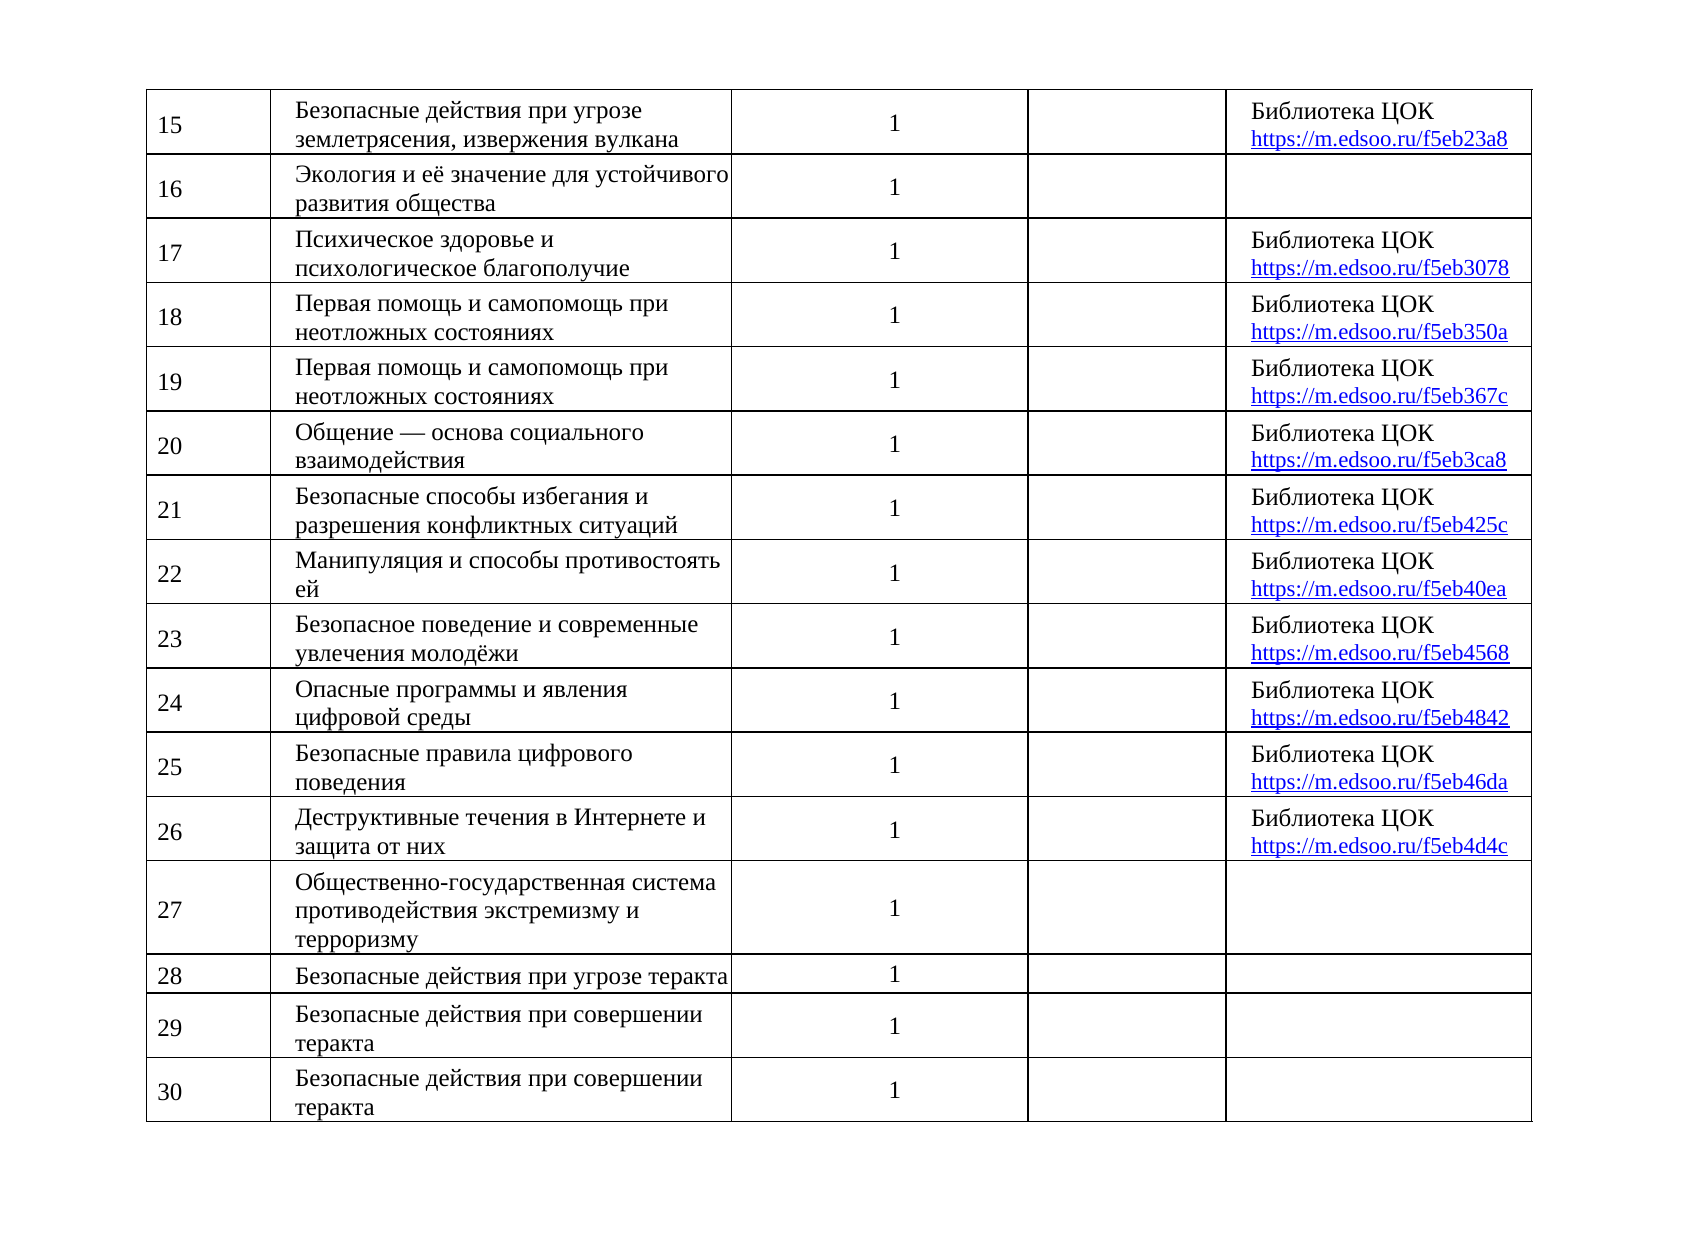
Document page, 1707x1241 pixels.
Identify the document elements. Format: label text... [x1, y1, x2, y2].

table_cell 18 [147, 283, 270, 346]
table_cell Библиотека ЦОК https://m.edsoo.ru/f5eb367c [1227, 347, 1531, 410]
table_cell Безопасные действия при совершении теракта [271, 1058, 731, 1121]
table_cell Деструктивные течения в Интернете и защита от них [271, 797, 731, 860]
table_cell Библиотека ЦОК https://m.edsoo.ru/f5eb425c [1227, 476, 1531, 538]
table_cell 1 [732, 669, 1027, 731]
table_cell 25 [147, 733, 270, 796]
table_cell 1 [732, 955, 1027, 992]
table_cell 1 [732, 1058, 1027, 1121]
table_cell [1029, 733, 1225, 796]
table_cell Первая помощь и самопомощь при неотложных состояниях [271, 283, 731, 346]
table_cell 1 [732, 797, 1027, 860]
table_cell [1029, 994, 1225, 1056]
table_cell Библиотека ЦОК https://m.edsoo.ru/f5eb350a [1227, 283, 1531, 346]
table_cell 1 [732, 219, 1027, 281]
table_cell [1029, 476, 1225, 538]
table_cell [1227, 1058, 1531, 1121]
table_cell 24 [147, 669, 270, 731]
table_cell 28 [147, 955, 270, 992]
table_cell [1029, 669, 1225, 731]
table_cell Библиотека ЦОК https://m.edsoo.ru/f5eb4568 [1227, 604, 1531, 667]
table_cell [1029, 219, 1225, 281]
table_cell [1029, 540, 1225, 603]
table_cell 26 [147, 797, 270, 860]
table_cell Библиотека ЦОК https://m.edsoo.ru/f5eb4d4c [1227, 797, 1531, 860]
table_cell [1227, 861, 1531, 953]
table_cell Манипуляция и способы противостоять ей [271, 540, 731, 603]
table_cell [1227, 994, 1531, 1056]
table_cell 1 [732, 155, 1027, 217]
table_cell 1 [732, 412, 1027, 474]
table_cell 1 [732, 476, 1027, 538]
table_cell 1 [732, 347, 1027, 410]
table_cell 1 [732, 604, 1027, 667]
table_cell Библиотека ЦОК https://m.edsoo.ru/f5eb4842 [1227, 669, 1531, 731]
table_cell 1 [732, 994, 1027, 1056]
table_cell [1029, 412, 1225, 474]
table_cell Общение — основа социального взаимодействия [271, 412, 731, 474]
table_cell 1 [732, 283, 1027, 346]
table_cell 30 [147, 1058, 270, 1121]
table_cell Безопасные правила цифрового поведения [271, 733, 731, 796]
table_cell 1 [732, 90, 1027, 153]
table_cell 16 [147, 155, 270, 217]
table_cell [1227, 955, 1531, 992]
table_cell Общественно-государственная система противодействия экстремизму и терроризму [271, 861, 731, 953]
table_cell Опасные программы и явления цифровой среды [271, 669, 731, 731]
table_cell [1029, 1058, 1225, 1121]
table_cell 17 [147, 219, 270, 281]
table_cell Библиотека ЦОК https://m.edsoo.ru/f5eb46da [1227, 733, 1531, 796]
table_cell [1029, 797, 1225, 860]
table_cell 27 [147, 861, 270, 953]
table_cell 21 [147, 476, 270, 538]
table_cell Безопасные действия при угрозе землетрясения, извержения вулкана [271, 90, 731, 153]
table_cell Экология и её значение для устойчивого развития общества [271, 155, 731, 217]
table_cell [1029, 955, 1225, 992]
table_cell 22 [147, 540, 270, 603]
table_cell Библиотека ЦОК https://m.edsoo.ru/f5eb23a8 [1227, 90, 1531, 153]
table_cell [1029, 283, 1225, 346]
table_cell 23 [147, 604, 270, 667]
table_cell Первая помощь и самопомощь при неотложных состояниях [271, 347, 731, 410]
table_cell Безопасные действия при совершении теракта [271, 994, 731, 1056]
table_cell 1 [732, 861, 1027, 953]
table_cell [1029, 347, 1225, 410]
table_cell [1029, 90, 1225, 153]
table_cell 15 [147, 90, 270, 153]
table_cell 1 [732, 540, 1027, 603]
table_cell Психическое здоровье и психологическое благополучие [271, 219, 731, 281]
table_cell Библиотека ЦОК https://m.edsoo.ru/f5eb3078 [1227, 219, 1531, 281]
table_cell 1 [732, 733, 1027, 796]
table_cell Безопасное поведение и современные увлечения молодёжи [271, 604, 731, 667]
table_cell Библиотека ЦОК https://m.edsoo.ru/f5eb3ca8 [1227, 412, 1531, 474]
table_cell [1227, 155, 1531, 217]
table_cell Безопасные действия при угрозе теракта [271, 955, 731, 992]
table_cell 19 [147, 347, 270, 410]
table_cell [1029, 155, 1225, 217]
table_cell [1029, 604, 1225, 667]
table_cell 29 [147, 994, 270, 1056]
table_cell Безопасные способы избегания и разрешения конфликтных ситуаций [271, 476, 731, 538]
table_cell Библиотека ЦОК https://m.edsoo.ru/f5eb40ea [1227, 540, 1531, 603]
table_cell 20 [147, 412, 270, 474]
table_cell [1029, 861, 1225, 953]
